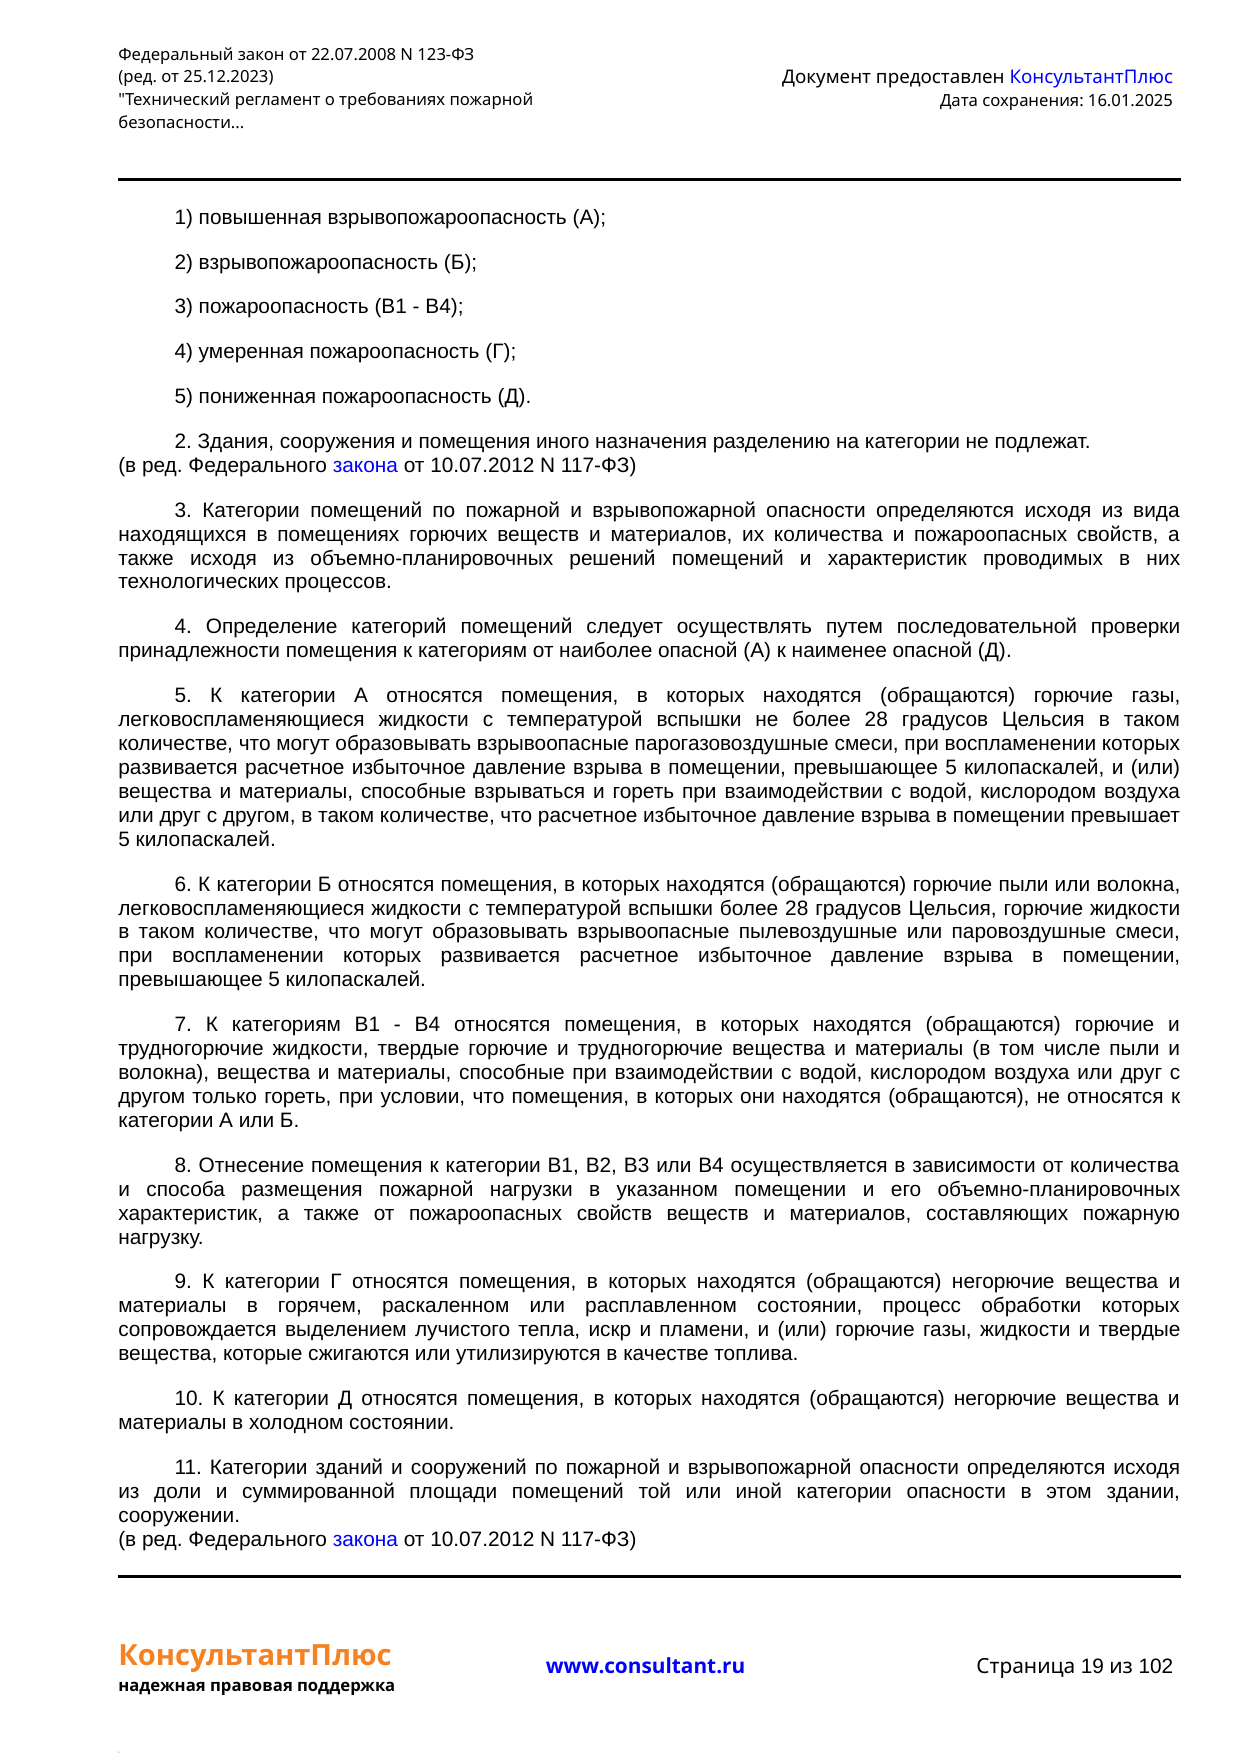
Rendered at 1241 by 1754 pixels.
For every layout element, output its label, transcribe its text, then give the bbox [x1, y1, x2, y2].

text 3) пожароопасность (В1 - В4); [118, 294, 1181, 318]
text 4) умеренная пожароопасность (Г); [118, 339, 1181, 363]
text 2. Здания, сооружения и помещения иного назначения разделению на категории не подлежат. [118, 429, 1181, 453]
text 6. К категории Б относятся помещения, в которых находятся (обращаются) горючие пыли или волокна, легковоспламеняющиеся жидкости с температурой вспышки более 28 градусов Цельсия, горючие жидкости в таком количестве, что могут образовывать взрывоопасные пылевоздушные или паровоздушные смеси, при воспламенении которых развивается расчетное избыточное давление взрыва в помещении, превышающее 5 килопаскалей. [118, 871, 1181, 991]
text 2) взрывопожароопасность (Б); [118, 249, 1181, 273]
text 9. К категории Г относятся помещения, в которых находятся (обращаются) негорючие вещества и материалы в горячем, раскаленном или расплавленном состоянии, процесс обработки которых сопровождается выделением лучистого тепла, искр и пламени, и (или) горючие газы, жидкости и твердые вещества, которые сжигаются или утилизируются в качестве топлива. [118, 1269, 1181, 1365]
text 1) повышенная взрывопожароопасность (А); [118, 205, 1181, 229]
text 11. Категории зданий и сооружений по пожарной и взрывопожарной опасности определяются исходя из доли и суммированной площади помещений той или иной категории опасности в этом здании, сооружении. [118, 1455, 1181, 1527]
text 8. Отнесение помещения к категории В1, В2, В3 или В4 осуществляется в зависимости от количества и способа размещения пожарной нагрузки в указанном помещении и его объемно-планировочных характеристик, а также от пожароопасных свойств веществ и материалов, составляющих пожарную нагрузку. [118, 1153, 1181, 1248]
text 10. К категории Д относятся помещения, в которых находятся (обращаются) негорючие вещества и материалы в холодном состоянии. [118, 1386, 1181, 1434]
text (в ред. Федерального закона от 10.07.2012 N 117-ФЗ) [118, 1527, 1181, 1551]
text (в ред. Федерального закона от 10.07.2012 N 117-ФЗ) [118, 453, 1181, 477]
text 7. К категориям В1 - В4 относятся помещения, в которых находятся (обращаются) горючие и трудногорючие жидкости, твердые горючие и трудногорючие вещества и материалы (в том числе пыли и волокна), вещества и материалы, способные при взаимодействии с водой, кислородом воздуха или друг с другом только гореть, при условии, что помещения, в которых они находятся (обращаются), не относятся к категории А или Б. [118, 1012, 1181, 1132]
text 4. Определение категорий помещений следует осуществлять путем последовательной проверки принадлежности помещения к категориям от наиболее опасной (А) к наименее опасной (Д). [118, 614, 1181, 662]
text 5) пониженная пожароопасность (Д). [118, 384, 1181, 408]
text 5. К категории А относятся помещения, в которых находятся (обращаются) горючие газы, легковоспламеняющиеся жидкости с температурой вспышки не более 28 градусов Цельсия в таком количестве, что могут образовывать взрывоопасные парогазовоздушные смеси, при воспламенении которых развивается расчетное избыточное давление взрыва в помещении, превышающее 5 килопаскалей, и (или) вещества и материалы, способные взрываться и гореть при взаимодействии с водой, кислородом воздуха или друг с другом, в таком количестве, что расчетное избыточное давление взрыва в помещении превышает 5 килопаскалей. [118, 683, 1181, 851]
text 3. Категории помещений по пожарной и взрывопожарной опасности определяются исходя из вида находящихся в помещениях горючих веществ и материалов, их количества и пожароопасных свойств, а также исходя из объемно-планировочных решений помещений и характеристик проводимых в них технологических процессов. [118, 497, 1181, 593]
